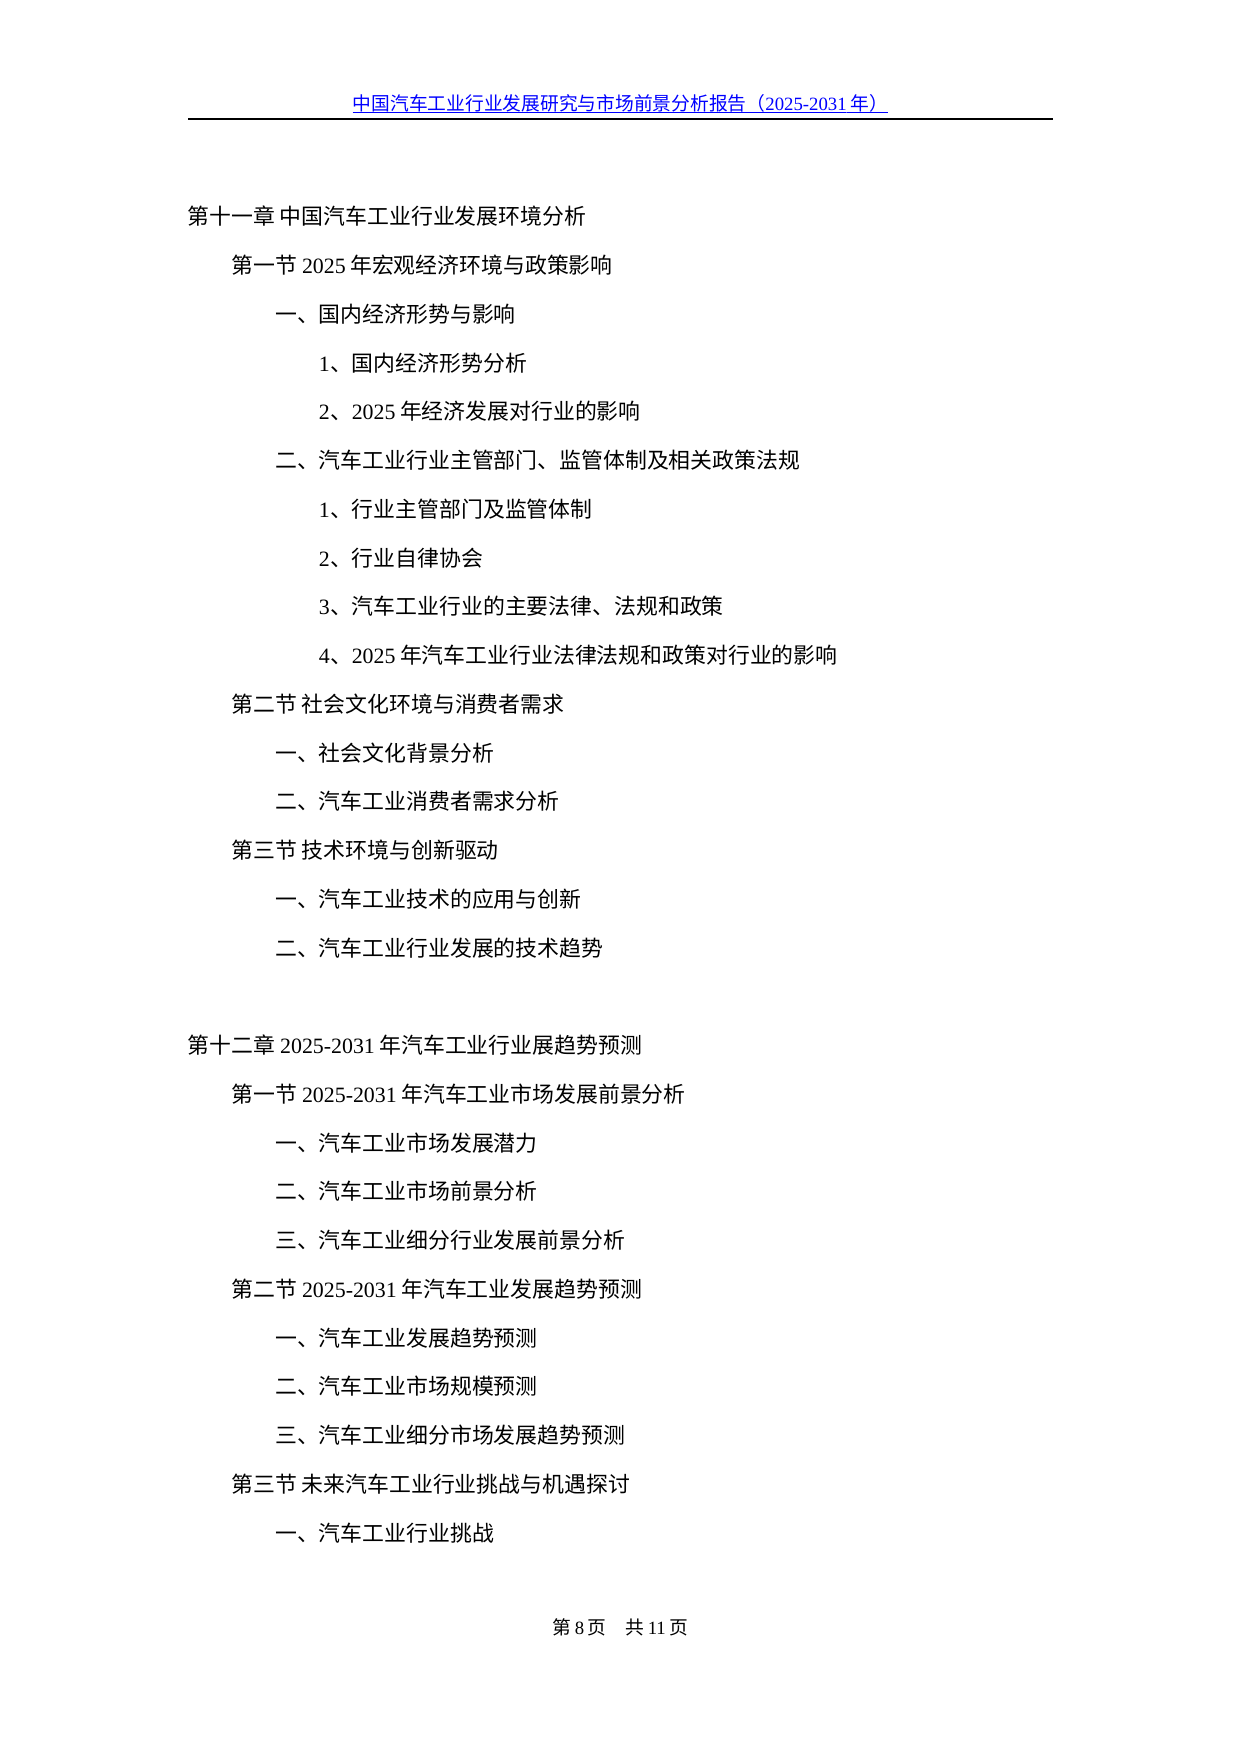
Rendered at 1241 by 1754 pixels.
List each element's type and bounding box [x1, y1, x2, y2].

text [187, 150, 1053, 1548]
